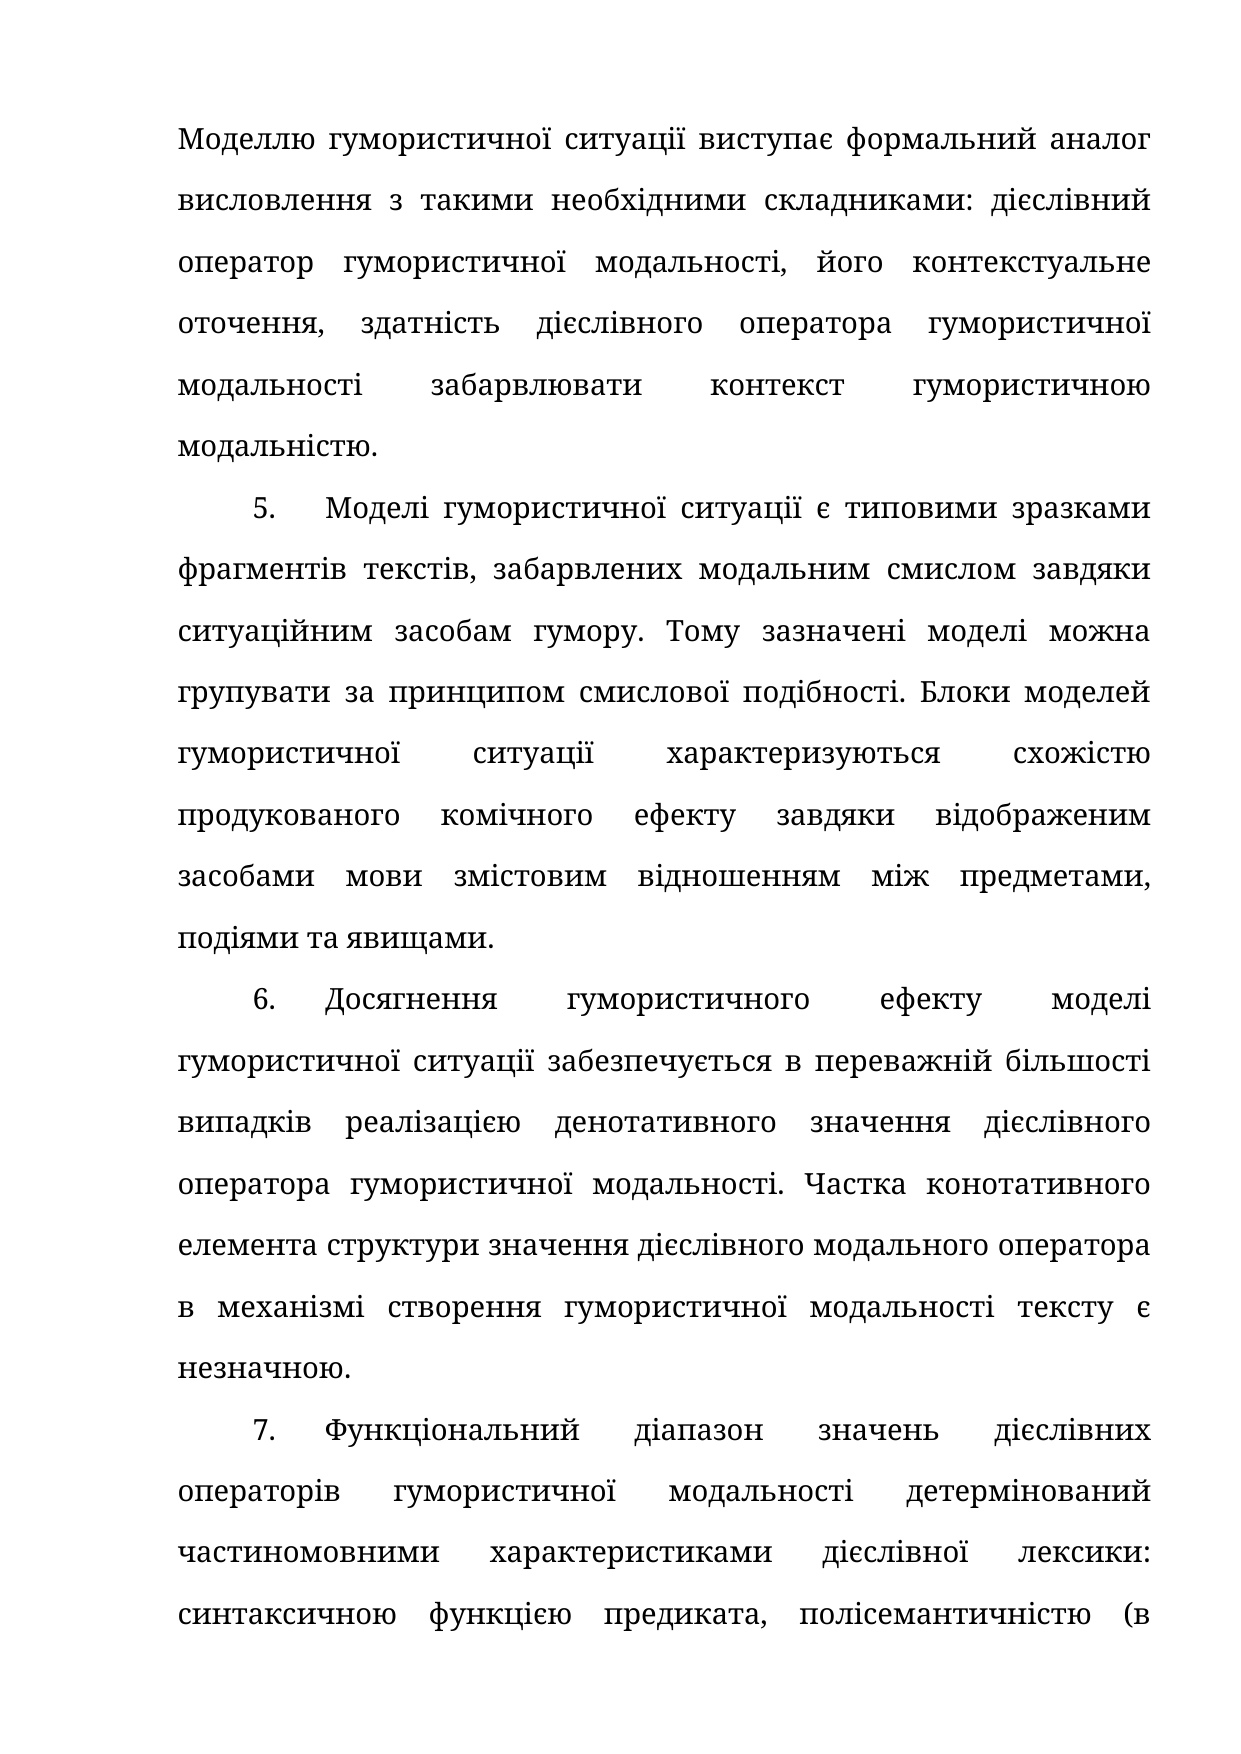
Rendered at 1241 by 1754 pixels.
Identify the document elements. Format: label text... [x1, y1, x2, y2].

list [177, 118, 1152, 465]
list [177, 1409, 1152, 1633]
list Моделі гумористичної ситуації є типовими зразками фрагментів текстів, забарвлених модальним смислом завдяки ситуаційним засобам гумору. Тому зазначені моделі можна групувати за принципом смислової подібності. Блоки моделей гумористичної ситуації характеризуються схожістю продукованого комічного ефекту завдяки відображеним засобами мови змістовим відношенням між предметами, подіями та явищами. [177, 487, 1152, 957]
list Досягнення гумористичного ефекту моделі гумористичної ситуації забезпечується в переважній більшості випадків реалізацією денотативного значення дієслівного оператора гумористичної модальності. Частка конотативного елемента структури значення дієслівного модального оператора в механізмі створення гумористичної модальності тексту є незначною. [177, 978, 1152, 1387]
